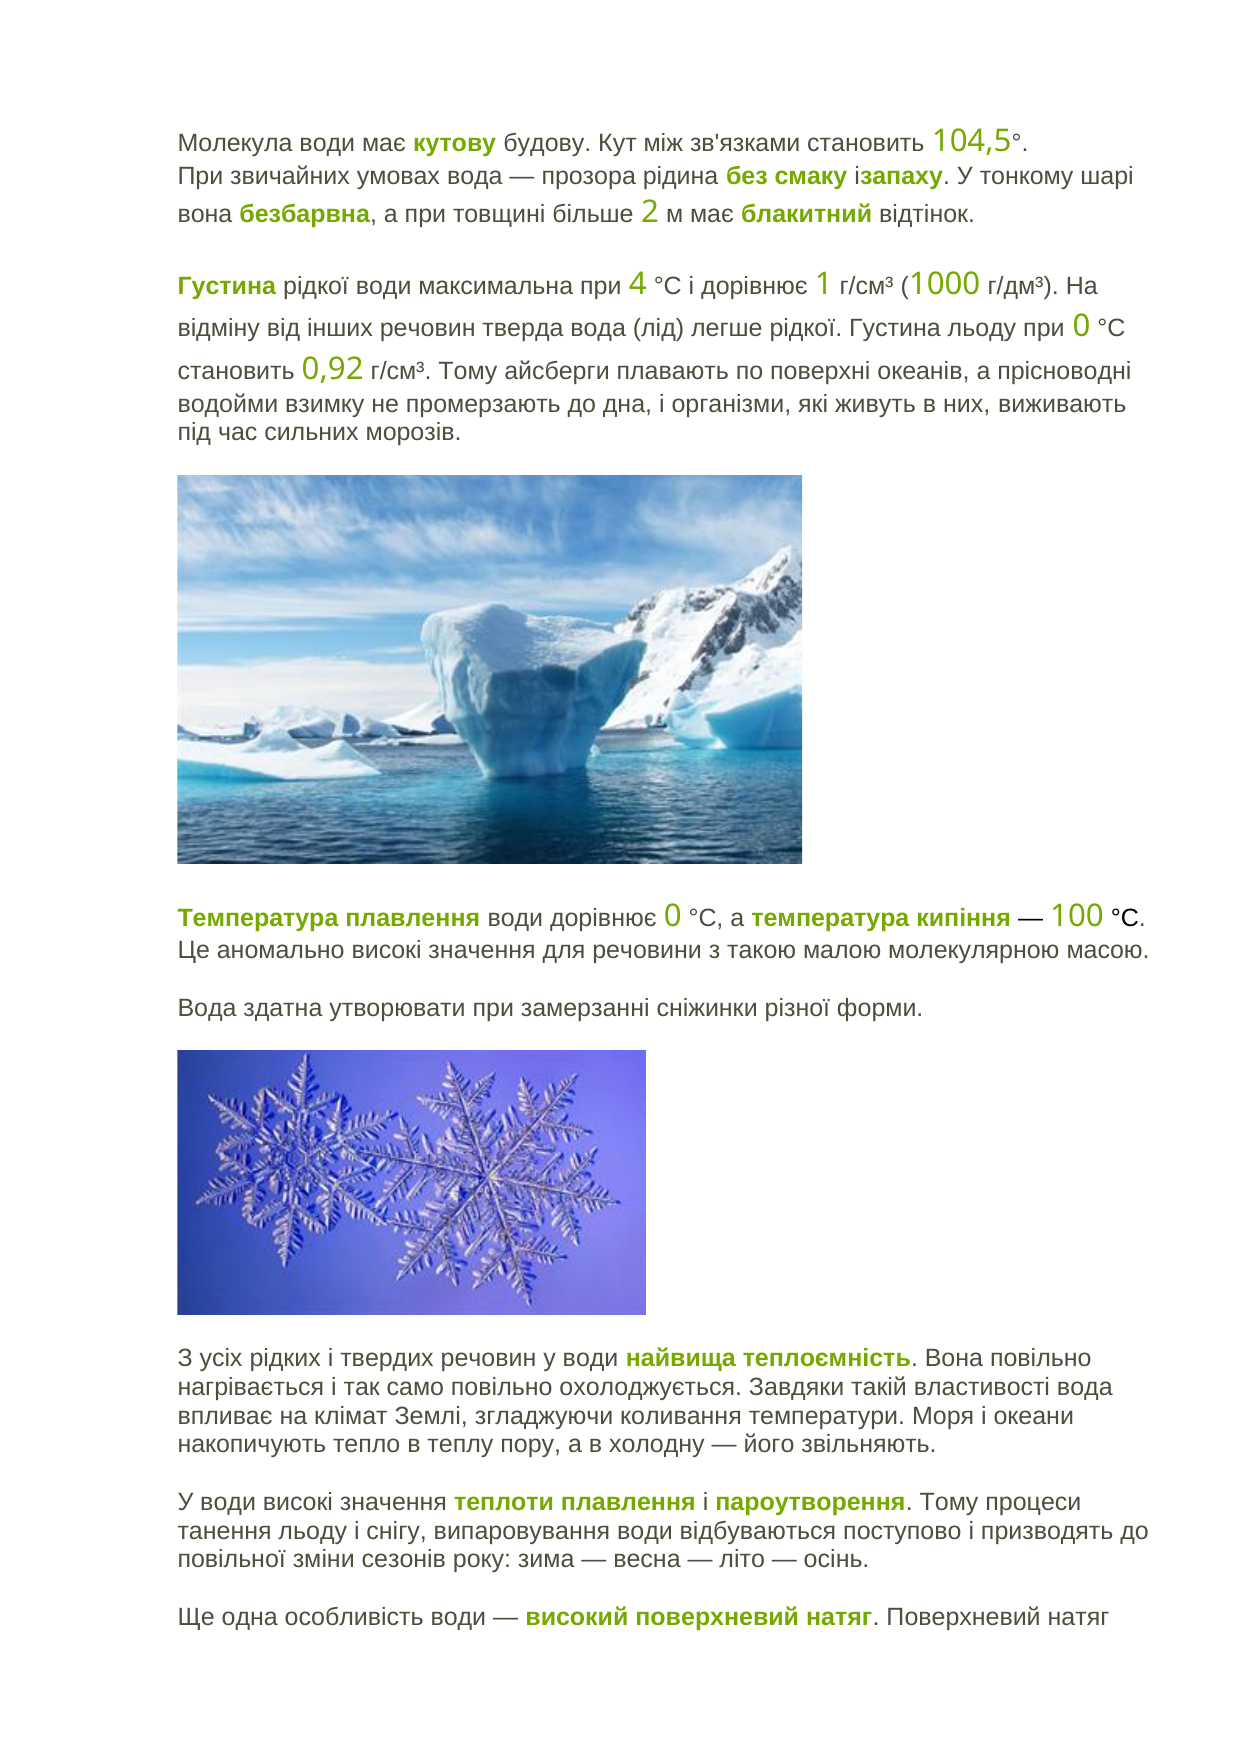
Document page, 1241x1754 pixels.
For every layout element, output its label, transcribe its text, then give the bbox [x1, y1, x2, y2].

text При звичайних умовах вода — прозора рідина без смаку ізапаху. У тонкому шарі вона безбарвна, а при товщині більше 2 м має блакитний відтінок. [177, 161, 1152, 232]
text Вода здатна утворювати при замерзанні сніжинки різної форми. [177, 964, 1152, 1022]
text Температура плавлення води дорівнює 0 °С, а температура кипіння — 100 °С. Це аномально високі значення для речовини з такою малою молекулярною масою. [177, 893, 1152, 964]
picture [177, 1050, 646, 1315]
picture [177, 475, 803, 864]
text Молекула води має кутову будову. Кут між зв'язками становить 104,5°. [177, 118, 1152, 161]
text У води високі значення теплоти плавлення і пароутворення. Тому процеси танення льоду і снігу, випаровування води відбуваються поступово і призводять до повільної зміни сезонів року: зима — весна — літо — осінь. [177, 1458, 1152, 1573]
text Густина рідкої води максимальна при 4 °С і дорівнює 1 г/см³ (1000 г/дм³). На відміну від інших речовин тверда вода (лід) легше рідкої. Густина льоду при 0 °С становить 0,92 г/см³. Тому айсберги плавають по поверхні океанів, а прісноводні водойми взимку не промерзають до дна, і організми, які живуть в них, виживають під час сильних морозів. [177, 232, 1152, 446]
text З усіх рідких і твердих речовин у води найвища теплоємність. Вона повільно нагрівається і так само повільно охолоджується. Завдяки такій властивості вода впливає на клімат Землі, згладжуючи коливання температури. Моря і океани накопичують тепло в теплу пору, а в холодну — його звільняють. [177, 1343, 1152, 1458]
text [177, 1573, 1152, 1631]
